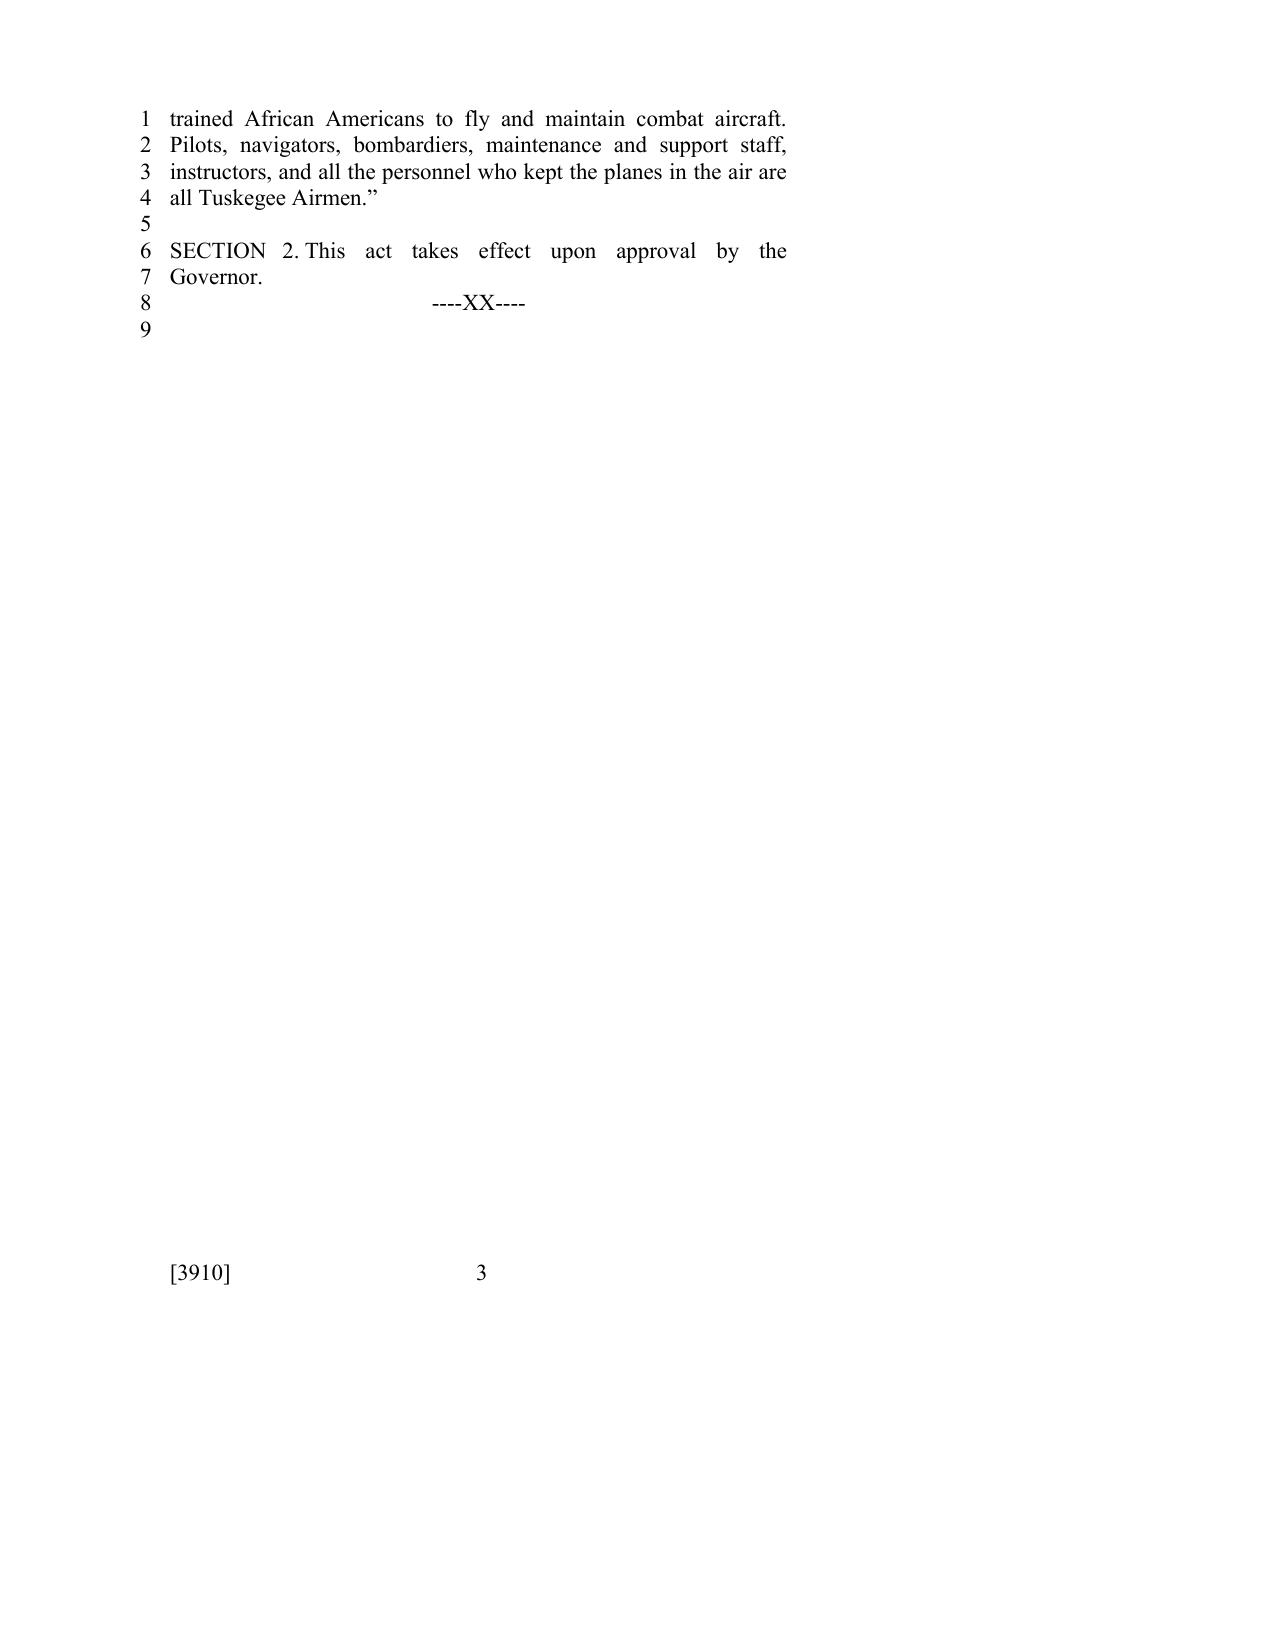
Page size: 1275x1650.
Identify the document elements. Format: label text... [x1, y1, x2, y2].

text SECTION 2. This act takes effect upon approval by the Governor. [169, 237, 787, 289]
text ----XX---- [169, 289, 787, 316]
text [169, 105, 787, 210]
